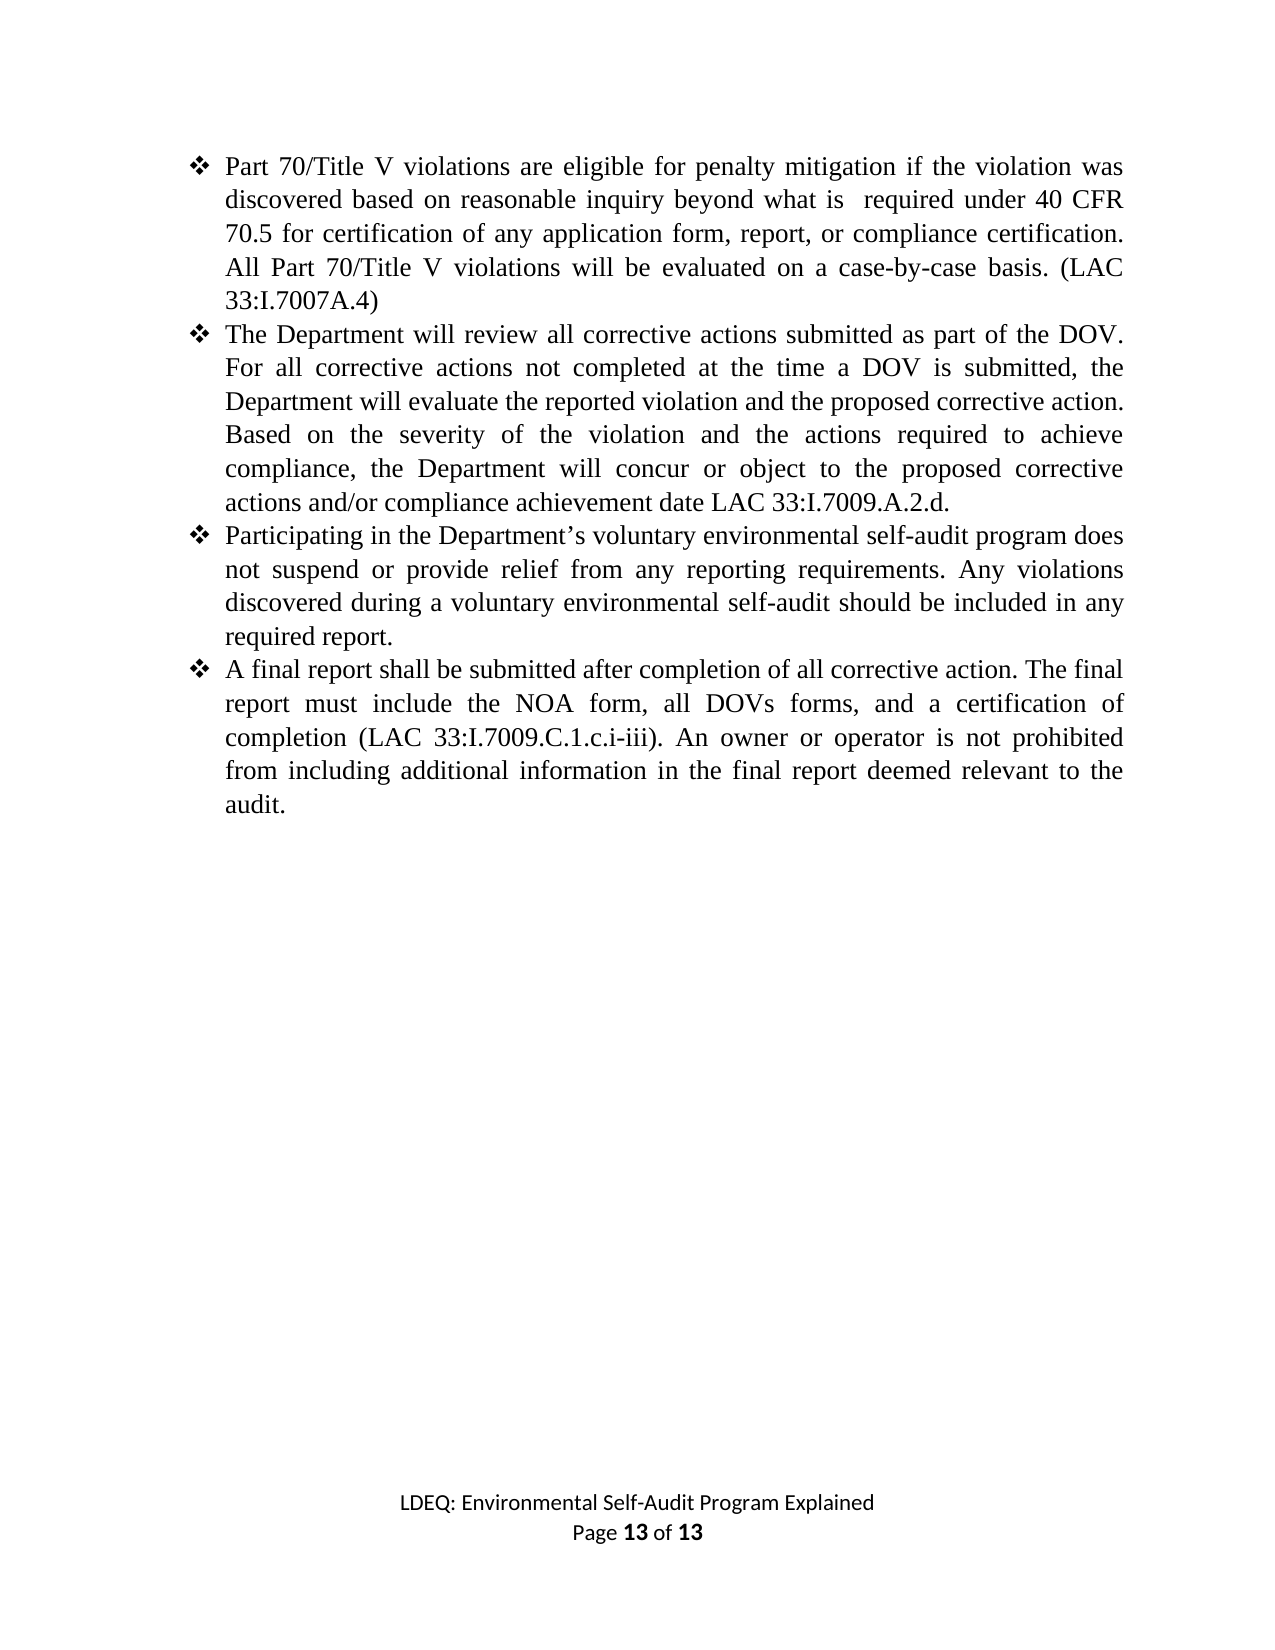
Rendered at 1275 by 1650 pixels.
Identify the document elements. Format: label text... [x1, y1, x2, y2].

list A final report shall be submitted after completion of all corrective action. The final report must include the NOA form, all DOVs forms, and a certification of completion (LAC 33:I.7009.C.1.c.i-iii). An owner or operator is not prohibited from including additional information in the final report deemed relevant to the audit. [187, 653, 1125, 819]
list Participating in the Department’s voluntary environmental self-audit program does not suspend or provide relief from any reporting requirements. Any violations discovered during a voluntary environmental self-audit should be included in any required report. [187, 519, 1125, 651]
list Part 70/Title V violations are eligible for penalty mitigation if the violation was discovered based on reasonable inquiry beyond what is required under 40 CFR 70.5 for certification of any application form, report, or compliance certification. All Part 70/Title V violations will be evaluated on a case-by-case basis. (LAC 33:I.7007A.4) [187, 150, 1125, 315]
list The Department will review all corrective actions submitted as part of the DOV. For all corrective actions not completed at the time a DOV is submitted, the Department will evaluate the reported violation and the proposed corrective action. Based on the severity of the violation and the actions required to achieve compliance, the Department will concur or object to the proposed corrective actions and/or compliance achievement date LAC 33:I.7009.A.2.d. [187, 318, 1125, 517]
